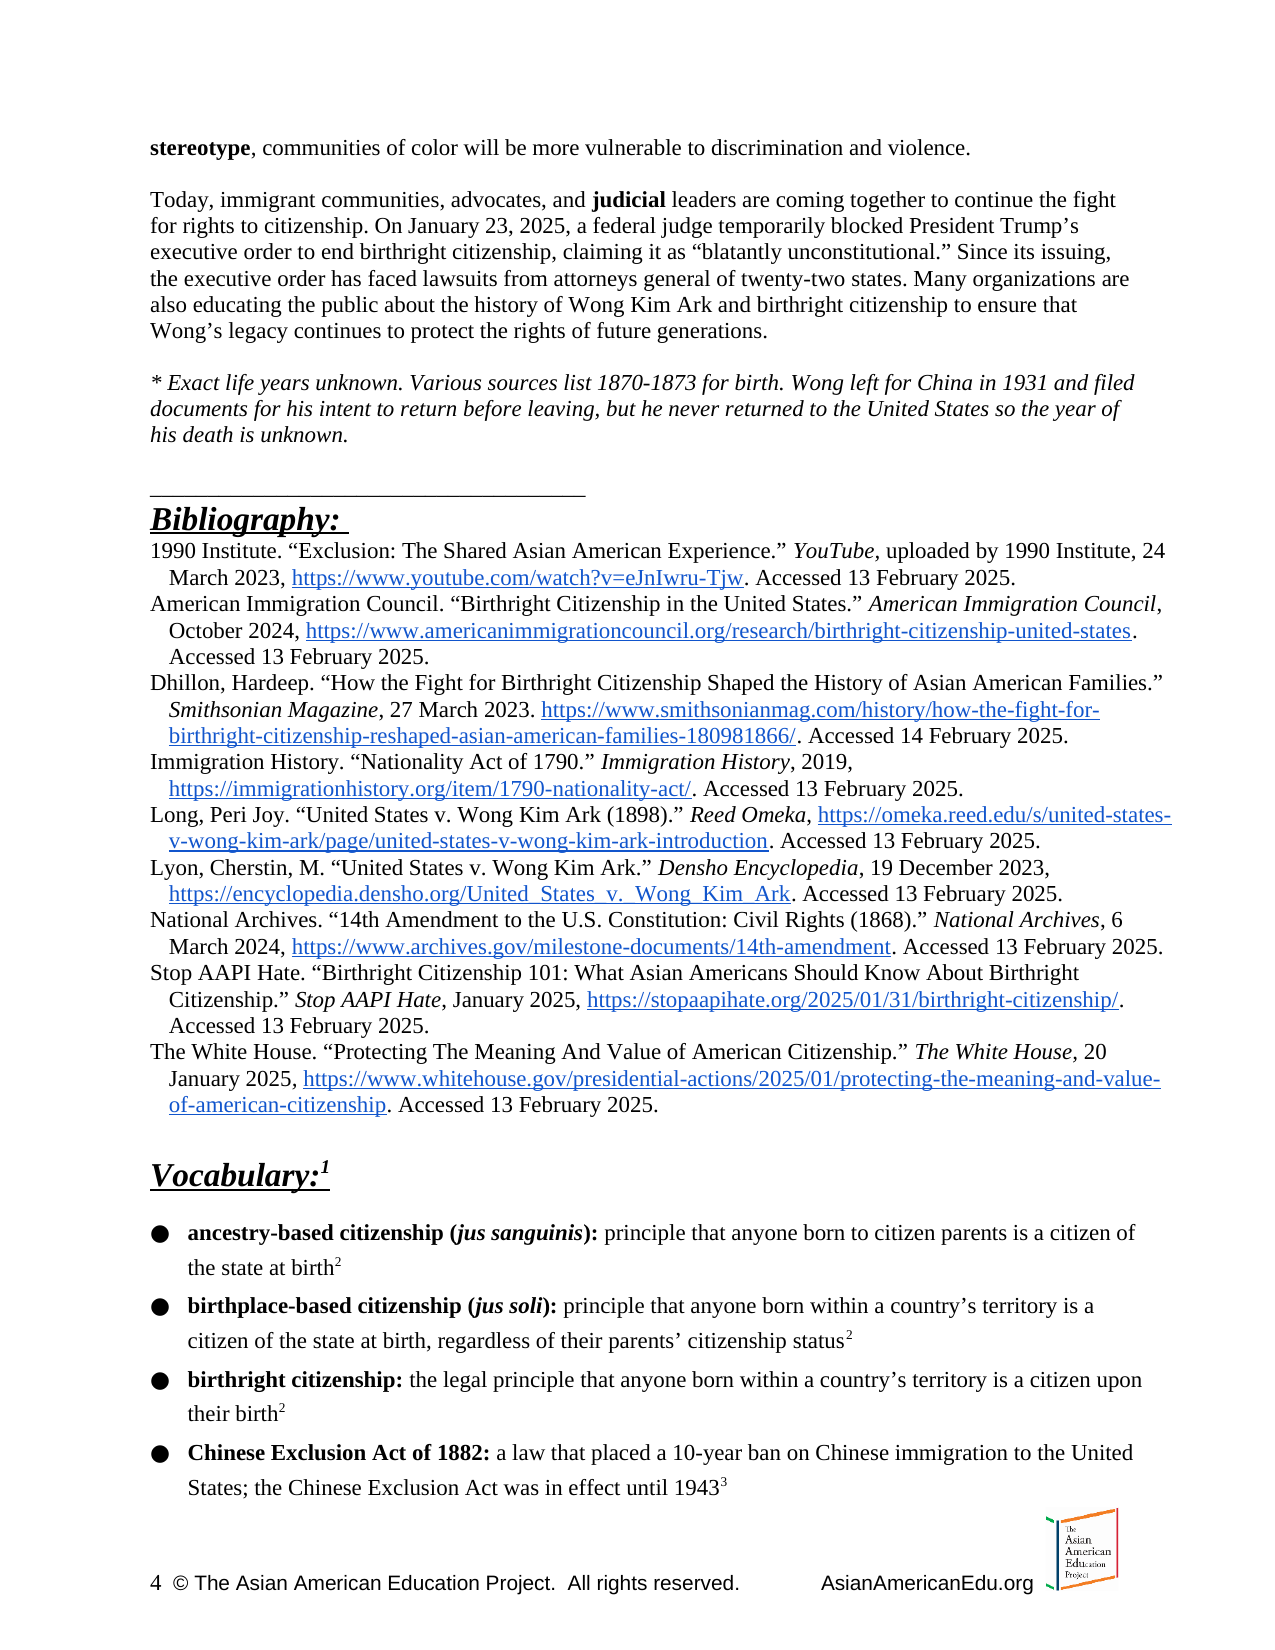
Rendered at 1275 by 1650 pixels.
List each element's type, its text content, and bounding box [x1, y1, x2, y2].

text Dhillon, Hardeep. “How the Fight for Birthright Citizenship Shaped the History of Asian American Families.” Smithsonian Magazine, 27 March 2023. https://www.smithsonianmag.com/history/how-the-fight-for-birthright-citizenship-reshaped-asian-american-families-180981866/. Accessed 14 February 2025. [150, 669, 1181, 748]
list ancestry-based citizenship (jus sanguinis): principle that anyone born to citizen parents is a citizen of the state at birth2 [150, 1207, 1143, 1280]
text Today, immigrant communities, advocates, and judicial leaders are coming together to continue the fight for rights to citizenship. On January 23, 2025, a federal judge temporarily blocked President Trump’s executive order to end birthright citizenship, claiming it as “blatantly unconstitutional.” Since its issuing, the executive order has faced lawsuits from attorneys general of twenty-two states. Many organizations are also educating the public about the history of Wong Kim Ark and birthright citizenship to ensure that Wong’s legacy continues to protect the rights of future generations. [150, 186, 1143, 344]
text National Archives. “14th Amendment to the U.S. Constitution: Civil Rights (1868).” National Archives, 6 March 2024, https://www.archives.gov/milestone-documents/14th-amendment. Accessed 13 February 2025. [150, 907, 1181, 959]
list birthplace-based citizenship (jus soli): principle that anyone born within a country’s territory is a citizen of the state at birth, regardless of their parents’ citizenship status2 [150, 1280, 1143, 1353]
text Long, Peri Joy. “United States v. Wong Kim Ark (1898).” Reed Omeka, https://omeka.reed.edu/s/united-states-v-wong-kim-ark/page/united-states-v-wong-kim-ark-introduction. Accessed 13 February 2025. [150, 801, 1181, 854]
list birthright citizenship: the legal principle that anyone born within a country’s territory is a citizen upon their birth2 [150, 1353, 1143, 1427]
text 1990 Institute. “Exclusion: The Shared Asian American Experience.” YouTube, uploaded by 1990 Institute, 24 March 2023, https://www.youtube.com/watch?v=eJnIwru-Tjw. Accessed 13 February 2025. [150, 538, 1181, 590]
text The White House. “Protecting The Meaning And Value of American Citizenship.” The White House, 20 January 2025, https://www.whitehouse.gov/presidential-actions/2025/01/protecting-the-meaning-and-value-of-american-citizenship. Accessed 13 February 2025. [150, 1038, 1181, 1117]
list Chinese Exclusion Act of 1882: a law that placed a 10-year ban on Chinese immigration to the United States; the Chinese Exclusion Act was in effect until 19433 [150, 1427, 1143, 1500]
text Immigration History. “Nationality Act of 1790.” Immigration History, 2019, https://immigrationhistory.org/item/1790-nationality-act/. Accessed 13 February 2025. [150, 748, 1181, 801]
text ______________________________________ [150, 473, 1181, 499]
picture [1045, 1507, 1119, 1591]
text Vocabulary:1 [150, 1156, 1143, 1194]
text Bibliography: [150, 499, 1181, 538]
text American Immigration Council. “Birthright Citizenship in the United States.” American Immigration Council, October 2024, https://www.americanimmigrationcouncil.org/research/birthright-citizenship-united-states. Accessed 13 February 2025. [150, 590, 1181, 669]
text * Exact life years unknown. Various sources list 1870-1873 for birth. Wong left for China in 1931 and filed documents for his intent to return before leaving, but he never returned to the United States so the year of his death is unknown. [150, 369, 1143, 448]
text Lyon, Cherstin, M. “United States v. Wong Kim Ark.” Densho Encyclopedia, 19 December 2023, https://encyclopedia.densho.org/United_States_v._Wong_Kim_Ark. Accessed 13 February 2025. [150, 854, 1181, 907]
text Stop AAPI Hate. “Birthright Citizenship 101: What Asian Americans Should Know About Birthright Citizenship.” Stop AAPI Hate, January 2025, https://stopaapihate.org/2025/01/31/birthright-citizenship/. Accessed 13 February 2025. [150, 959, 1181, 1038]
